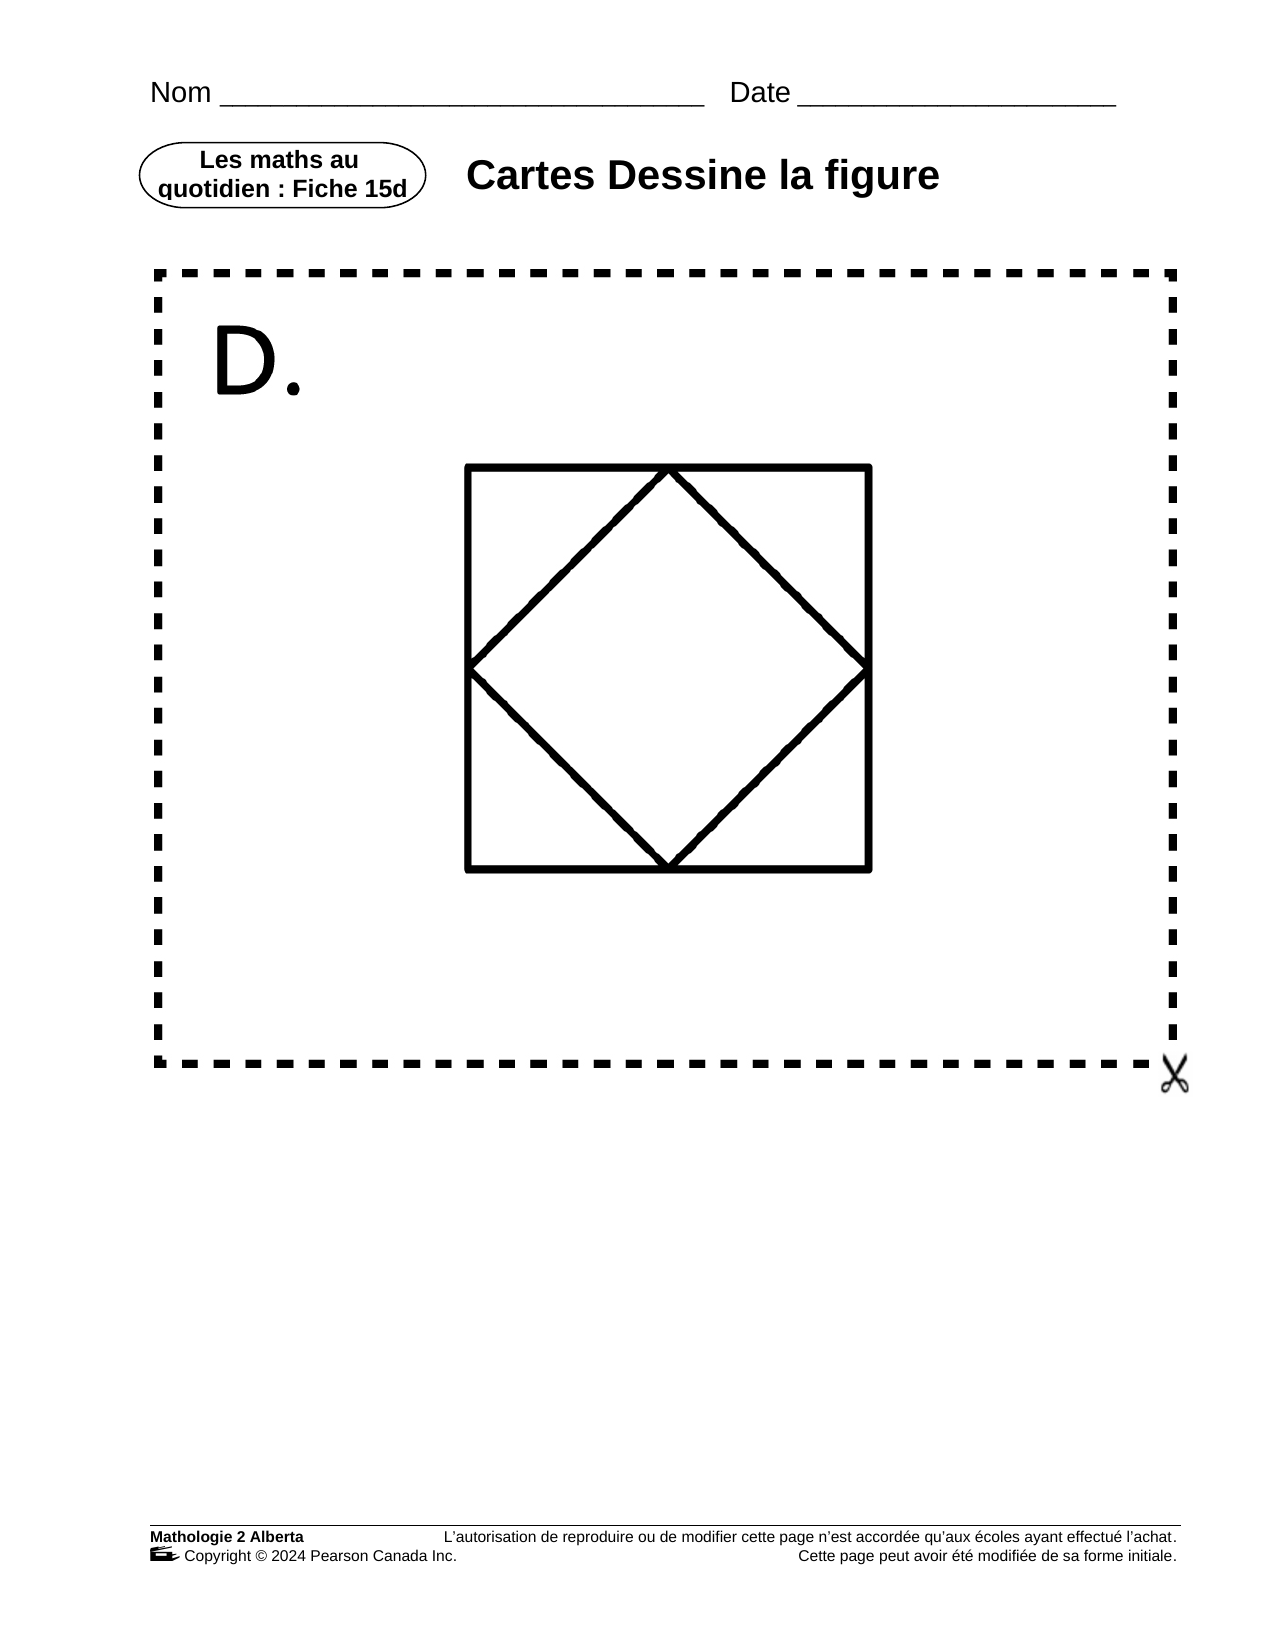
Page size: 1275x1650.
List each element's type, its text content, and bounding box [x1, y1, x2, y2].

picture [1159, 1052, 1192, 1096]
picture [150, 1546, 180, 1561]
picture [150, 266, 1180, 1071]
text Cartes Dessine la figure [412, 150, 1181, 198]
